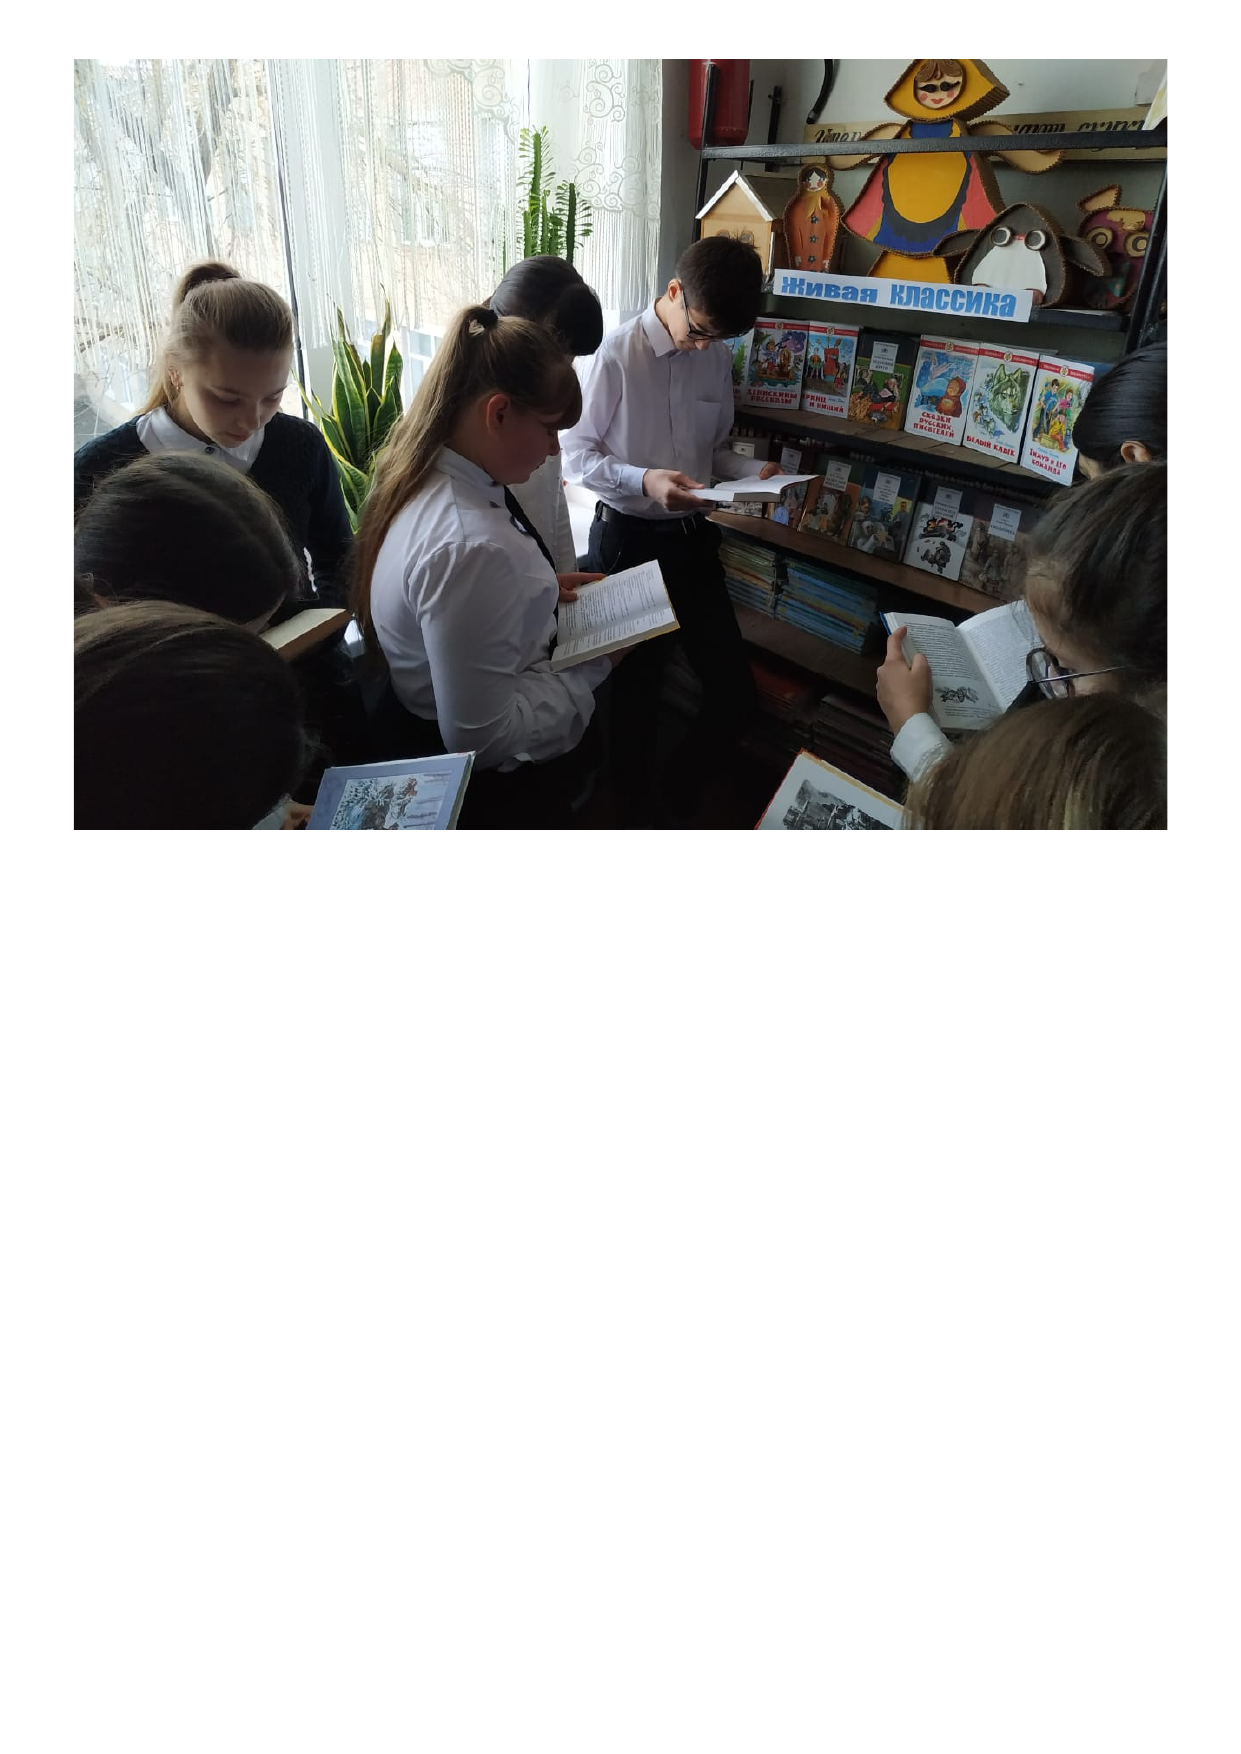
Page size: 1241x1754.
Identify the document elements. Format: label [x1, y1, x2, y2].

picture [73, 59, 1168, 830]
